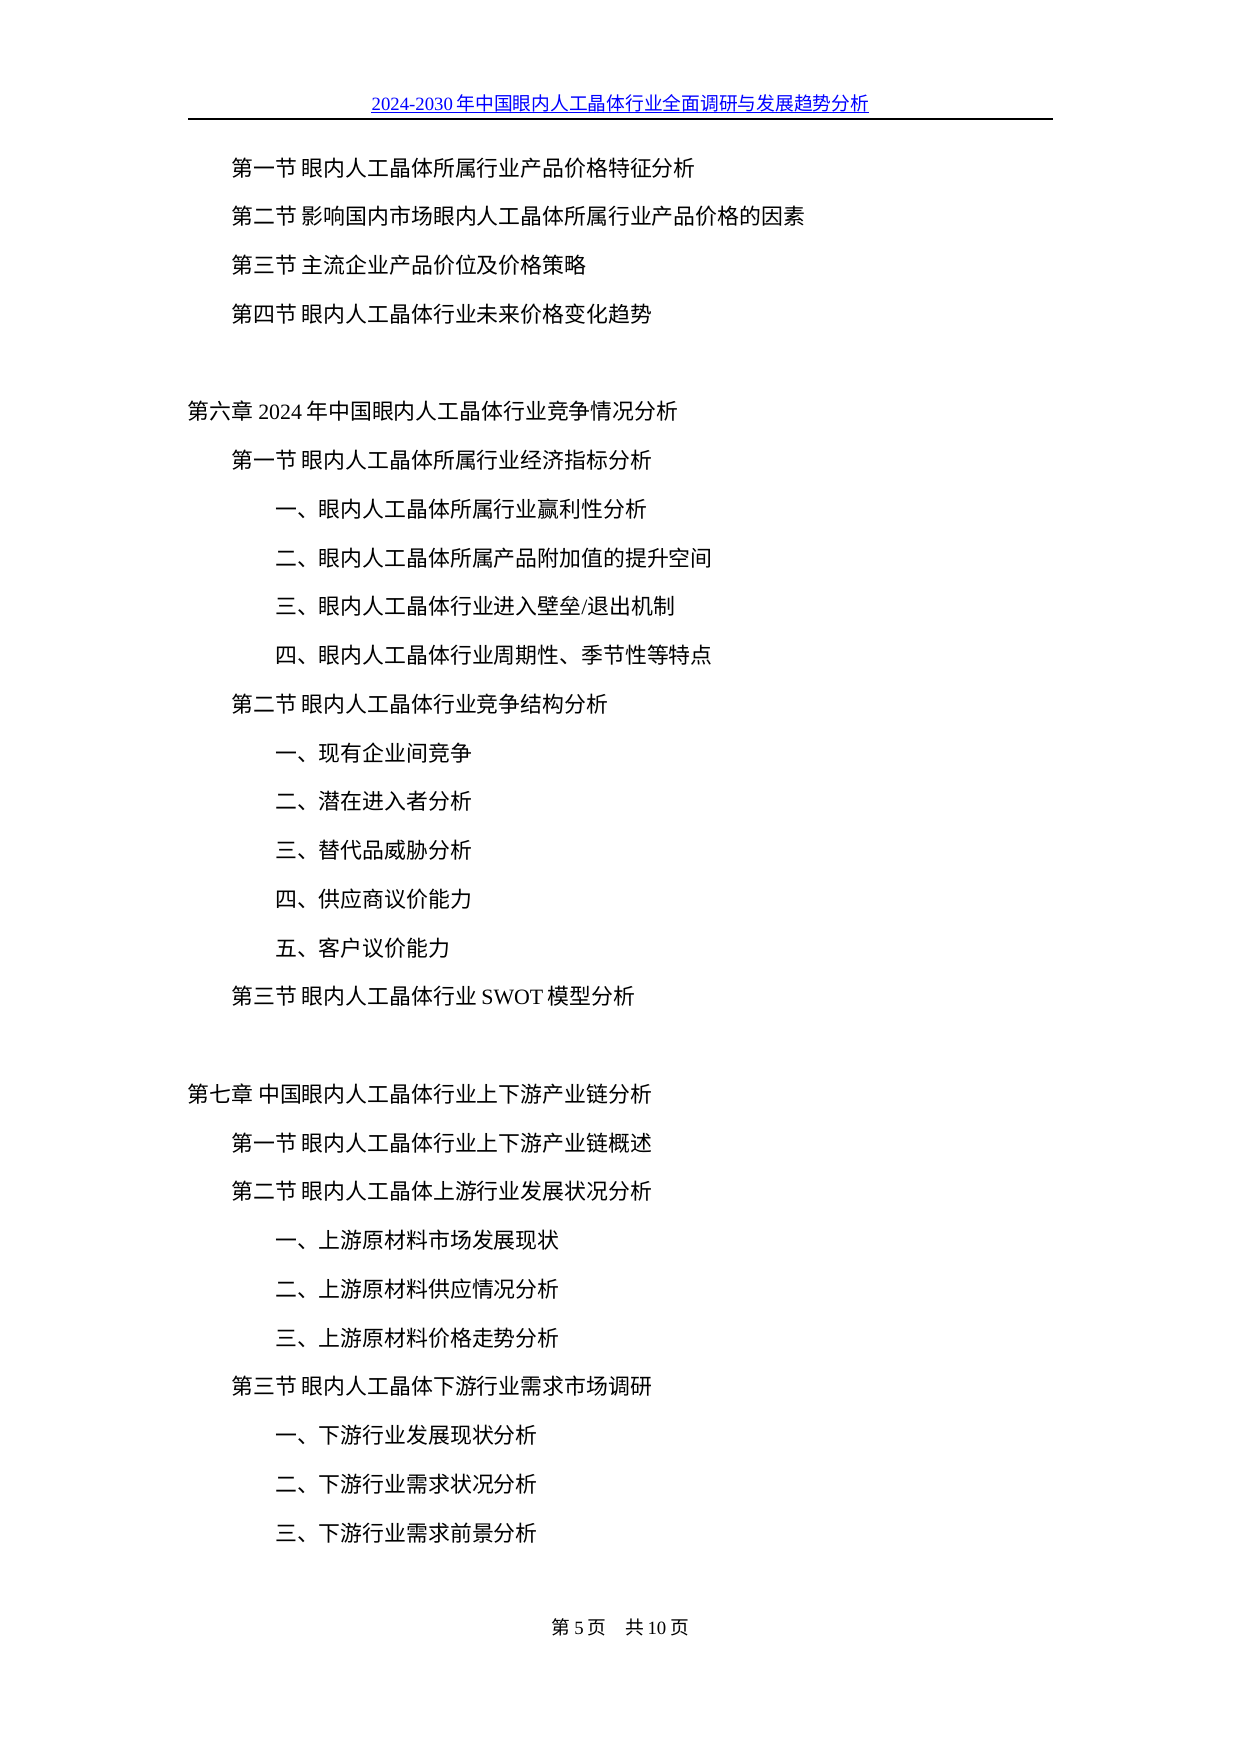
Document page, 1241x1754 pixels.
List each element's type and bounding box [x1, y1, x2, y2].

text [187, 150, 1053, 1548]
